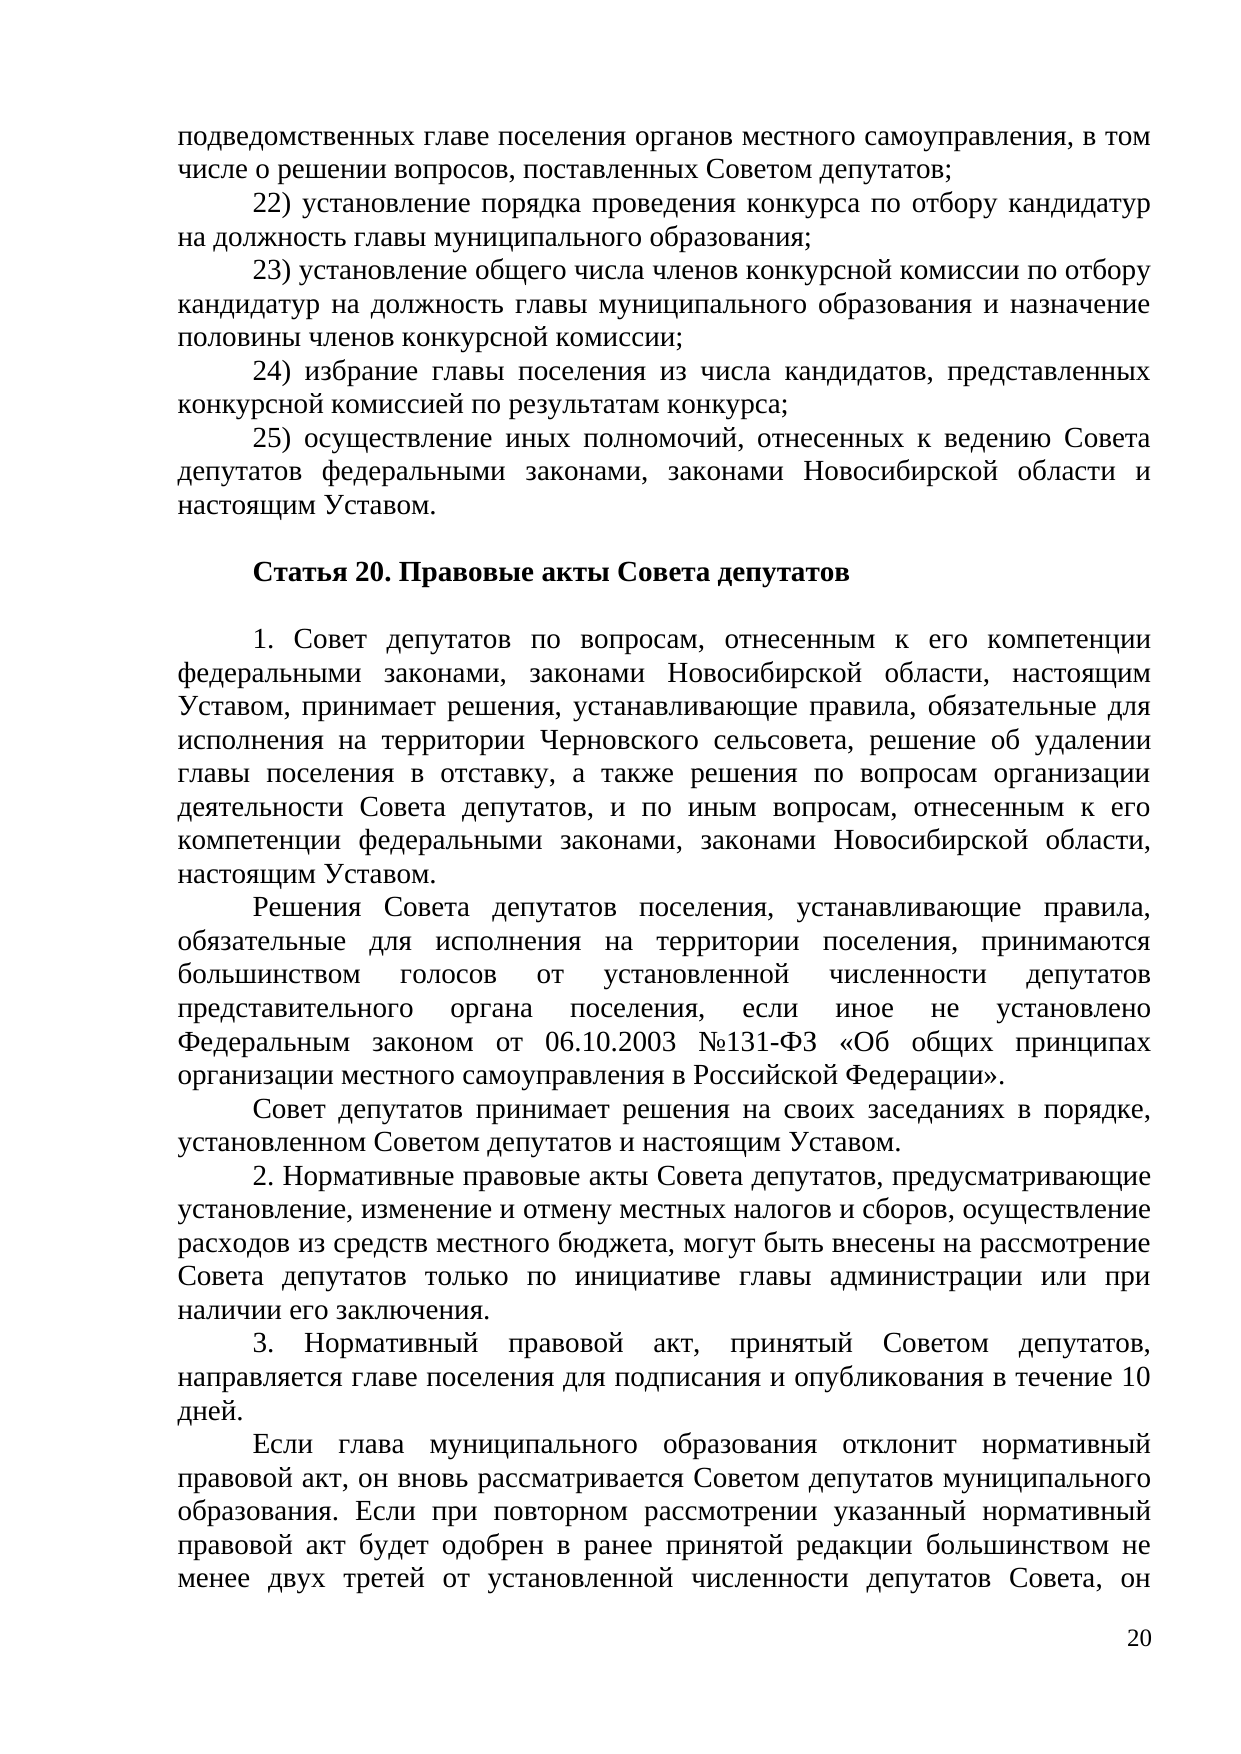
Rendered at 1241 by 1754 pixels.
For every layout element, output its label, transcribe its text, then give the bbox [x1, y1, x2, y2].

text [177, 118, 1152, 185]
text 1. Совет депутатов по вопросам, отнесенным к его компетенции федеральными законами, законами Новосибирской области, настоящим Уставом, принимает решения, устанавливающие правила, обязательные для исполнения на территории Черновского сельсовета, решение об удалении главы поселения в отставку, а также решения по вопросам организации деятельности Совета депутатов, и по иным вопросам, отнесенным к его компетенции федеральными законами, законами Новосибирской области, настоящим Уставом. [177, 621, 1152, 889]
text 3. Нормативный правовой акт, принятый Советом депутатов, направляется главе поселения для подписания и опубликования в течение 10 дней. [177, 1326, 1152, 1426]
text Статья 20. Правовые акты Совета депутатов [177, 554, 1152, 588]
text 2. Нормативные правовые акты Совета депутатов, предусматривающие установление, изменение и отмену местных налогов и сборов, осуществление расходов из средств местного бюджета, могут быть внесены на рассмотрение Совета депутатов только по инициативе главы администрации или при наличии его заключения. [177, 1158, 1152, 1326]
text 22) установление порядка проведения конкурса по отбору кандидатур на должность главы муниципального образования; [177, 185, 1152, 252]
text 24) избрание главы поселения из числа кандидатов, представленных конкурсной комиссией по результатам конкурса; [177, 353, 1152, 420]
text 23) установление общего числа членов конкурсной комиссии по отбору кандидатур на должность главы муниципального образования и назначение половины членов конкурсной комиссии; [177, 252, 1152, 353]
text Совет депутатов принимает решения на своих заседаниях в порядке, установленном Советом депутатов и настоящим Уставом. [177, 1091, 1152, 1158]
text 25) осуществление иных полномочий, отнесенных к ведению Совета депутатов федеральными законами, законами Новосибирской области и настоящим Уставом. [177, 420, 1152, 521]
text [177, 1426, 1152, 1594]
text Решения Совета депутатов поселения, устанавливающие правила, обязательные для исполнения на территории поселения, принимаются большинством голосов от установленной численности депутатов представительного органа поселения, если иное не установлено Федеральным законом от 06.10.2003 №131-ФЗ «Об общих принципах организации местного самоуправления в Российской Федерации». [177, 889, 1152, 1091]
